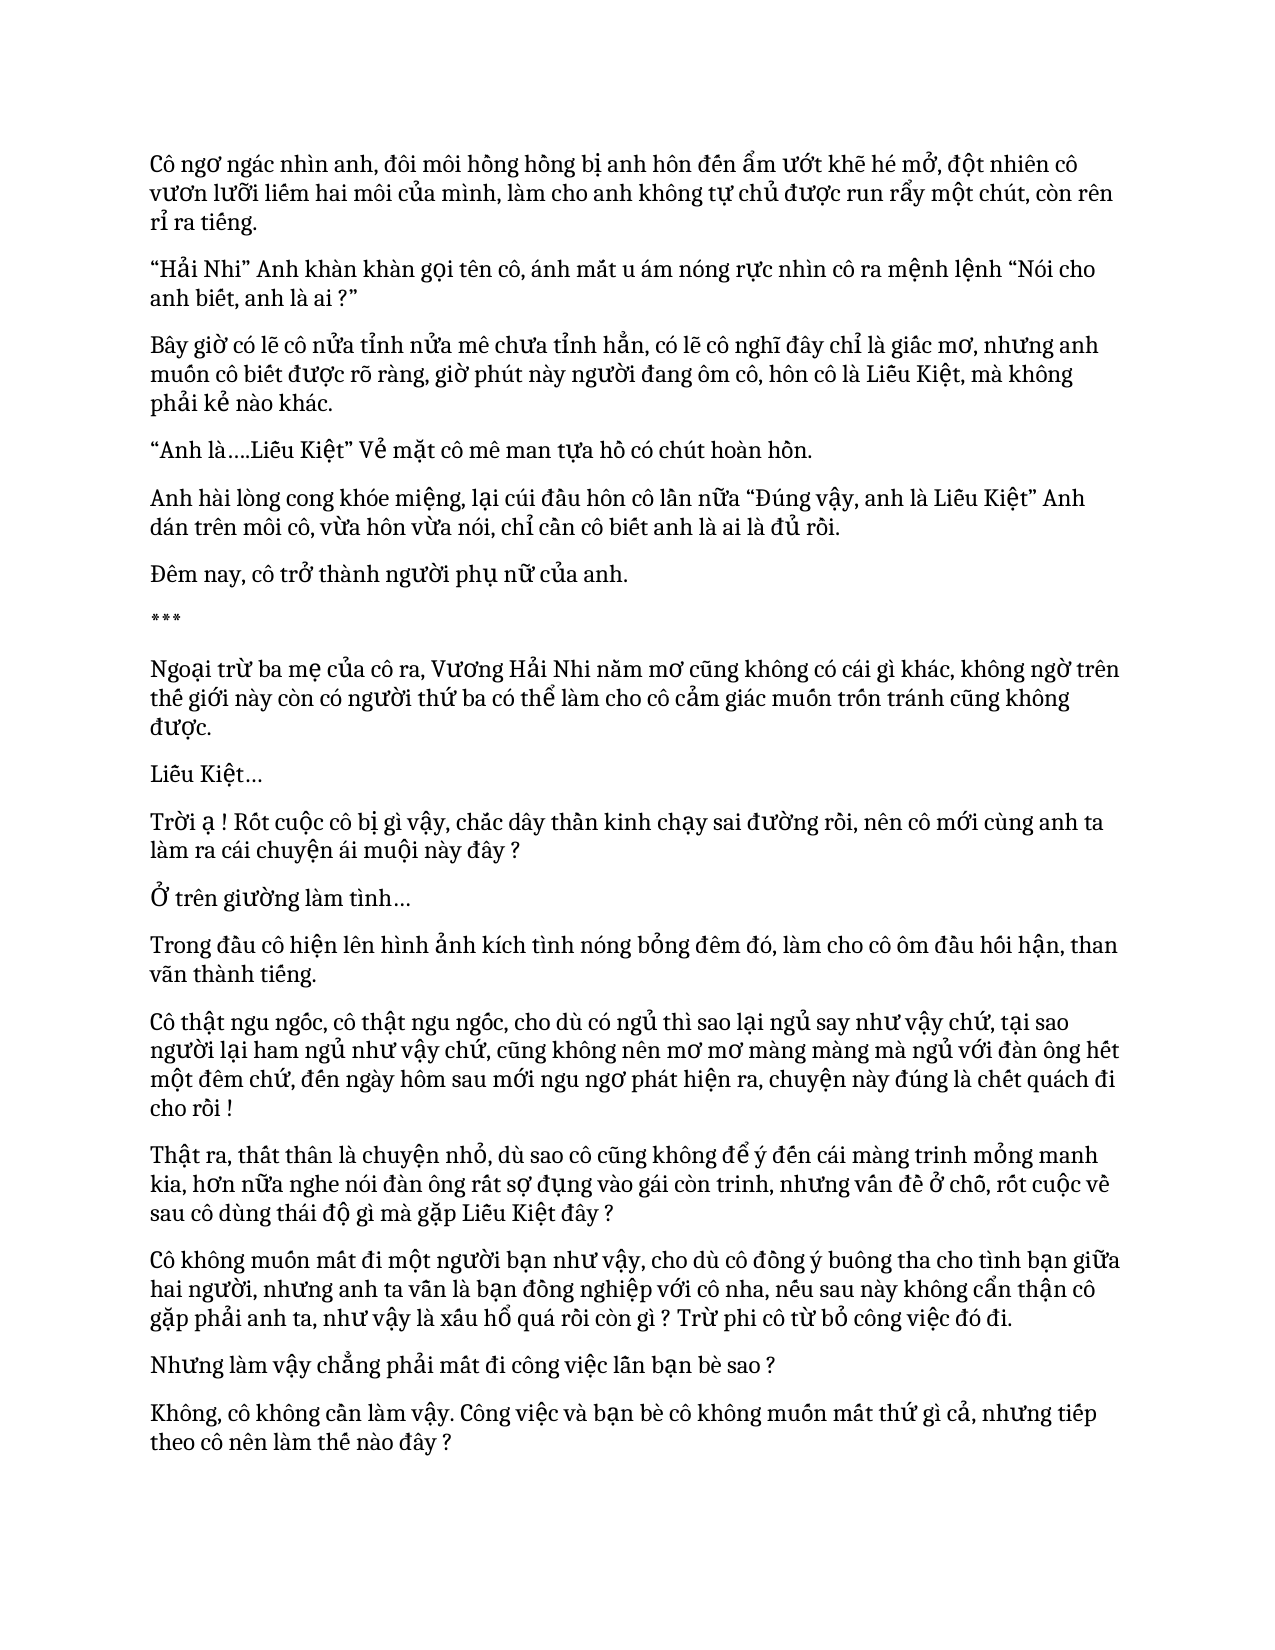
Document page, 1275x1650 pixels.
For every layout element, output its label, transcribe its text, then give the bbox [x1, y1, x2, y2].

text Cô ngơ ngác nhìn anh, đôi môi hồng hồng bị anh hôn đến ẩm ướt khẽ hé mở, đột nhiên cô vươn lưỡi liếm hai môi của mình, làm cho anh không tự chủ được run rẩy một chút, còn rên rỉ ra tiếng. [150, 150, 1125, 236]
text Đêm nay, cô trở thành người phụ nữ của anh. [150, 560, 1125, 589]
text Nhưng làm vậy chẳng phải mất đi công việc lẫn bạn bè sao ? [150, 1351, 1125, 1380]
text Thật ra, thất thân là chuyện nhỏ, dù sao cô cũng không để ý đến cái màng trinh mỏng manh kia, hơn nữa nghe nói đàn ông rất sợ đụng vào gái còn trinh, nhưng vấn đề ở chỗ, rốt cuộc về sau cô dùng thái độ gì mà gặp Liễu Kiệt đây ? [150, 1141, 1125, 1227]
text “Anh là….Liễu Kiệt” Vẻ mặt cô mê man tựa hồ có chút hoàn hồn. [150, 436, 1125, 465]
text Ở trên giường làm tình… [150, 884, 1125, 912]
text Cô không muốn mất đi một người bạn như vậy, cho dù cô đồng ý buông tha cho tình bạn giữa hai người, nhưng anh ta vẫn là bạn đồng nghiệp với cô nha, nếu sau này không cẩn thận cô gặp phải anh ta, như vậy là xấu hổ quá rồi còn gì ? Trừ phi cô từ bỏ công việc đó đi. [150, 1246, 1125, 1332]
text Không, cô không cần làm vậy. Công việc và bạn bè cô không muốn mất thứ gì cả, nhưng tiếp theo cô nên làm thế nào đây ? [150, 1399, 1125, 1456]
text “Hải Nhi” Anh khàn khàn gọi tên cô, ánh mắt u ám nóng rực nhìn cô ra mệnh lệnh “Nói cho anh biết, anh là ai ?” [150, 255, 1125, 312]
text Anh hài lòng cong khóe miệng, lại cúi đầu hôn cô lần nữa “Đúng vậy, anh là Liễu Kiệt” Anh dán trên môi cô, vừa hôn vừa nói, chỉ cần cô biết anh là ai là đủ rồi. [150, 484, 1125, 541]
text Cô thật ngu ngốc, cô thật ngu ngốc, cho dù có ngủ thì sao lại ngủ say như vậy chứ, tại sao người lại ham ngủ như vậy chứ, cũng không nên mơ mơ màng màng mà ngủ với đàn ông hết một đêm chứ, đến ngày hôm sau mới ngu ngơ phát hiện ra, chuyện này đúng là chết quách đi cho rồi ! [150, 1007, 1125, 1122]
text Trời ạ ! Rốt cuộc cô bị gì vậy, chắc dây thần kinh chạy sai đường rồi, nên cô mới cùng anh ta làm ra cái chuyện ái muội này đây ? [150, 807, 1125, 865]
text Liễu Kiệt… [150, 760, 1125, 789]
text *** [150, 607, 1125, 636]
text Trong đầu cô hiện lên hình ảnh kích tình nóng bỏng đêm đó, làm cho cô ôm đầu hối hận, than vãn thành tiếng. [150, 931, 1125, 989]
text Ngoại trừ ba mẹ của cô ra, Vương Hải Nhi nằm mơ cũng không có cái gì khác, không ngờ trên thế giới này còn có người thứ ba có thể làm cho cô cảm giác muốn trốn tránh cũng không được. [150, 655, 1125, 741]
text Bây giờ có lẽ cô nửa tỉnh nửa mê chưa tỉnh hẳn, có lẽ cô nghĩ đây chỉ là giấc mơ, nhưng anh muốn cô biết được rõ ràng, giờ phút này người đang ôm cô, hôn cô là Liễu Kiệt, mà không phải kẻ nào khác. [150, 331, 1125, 417]
